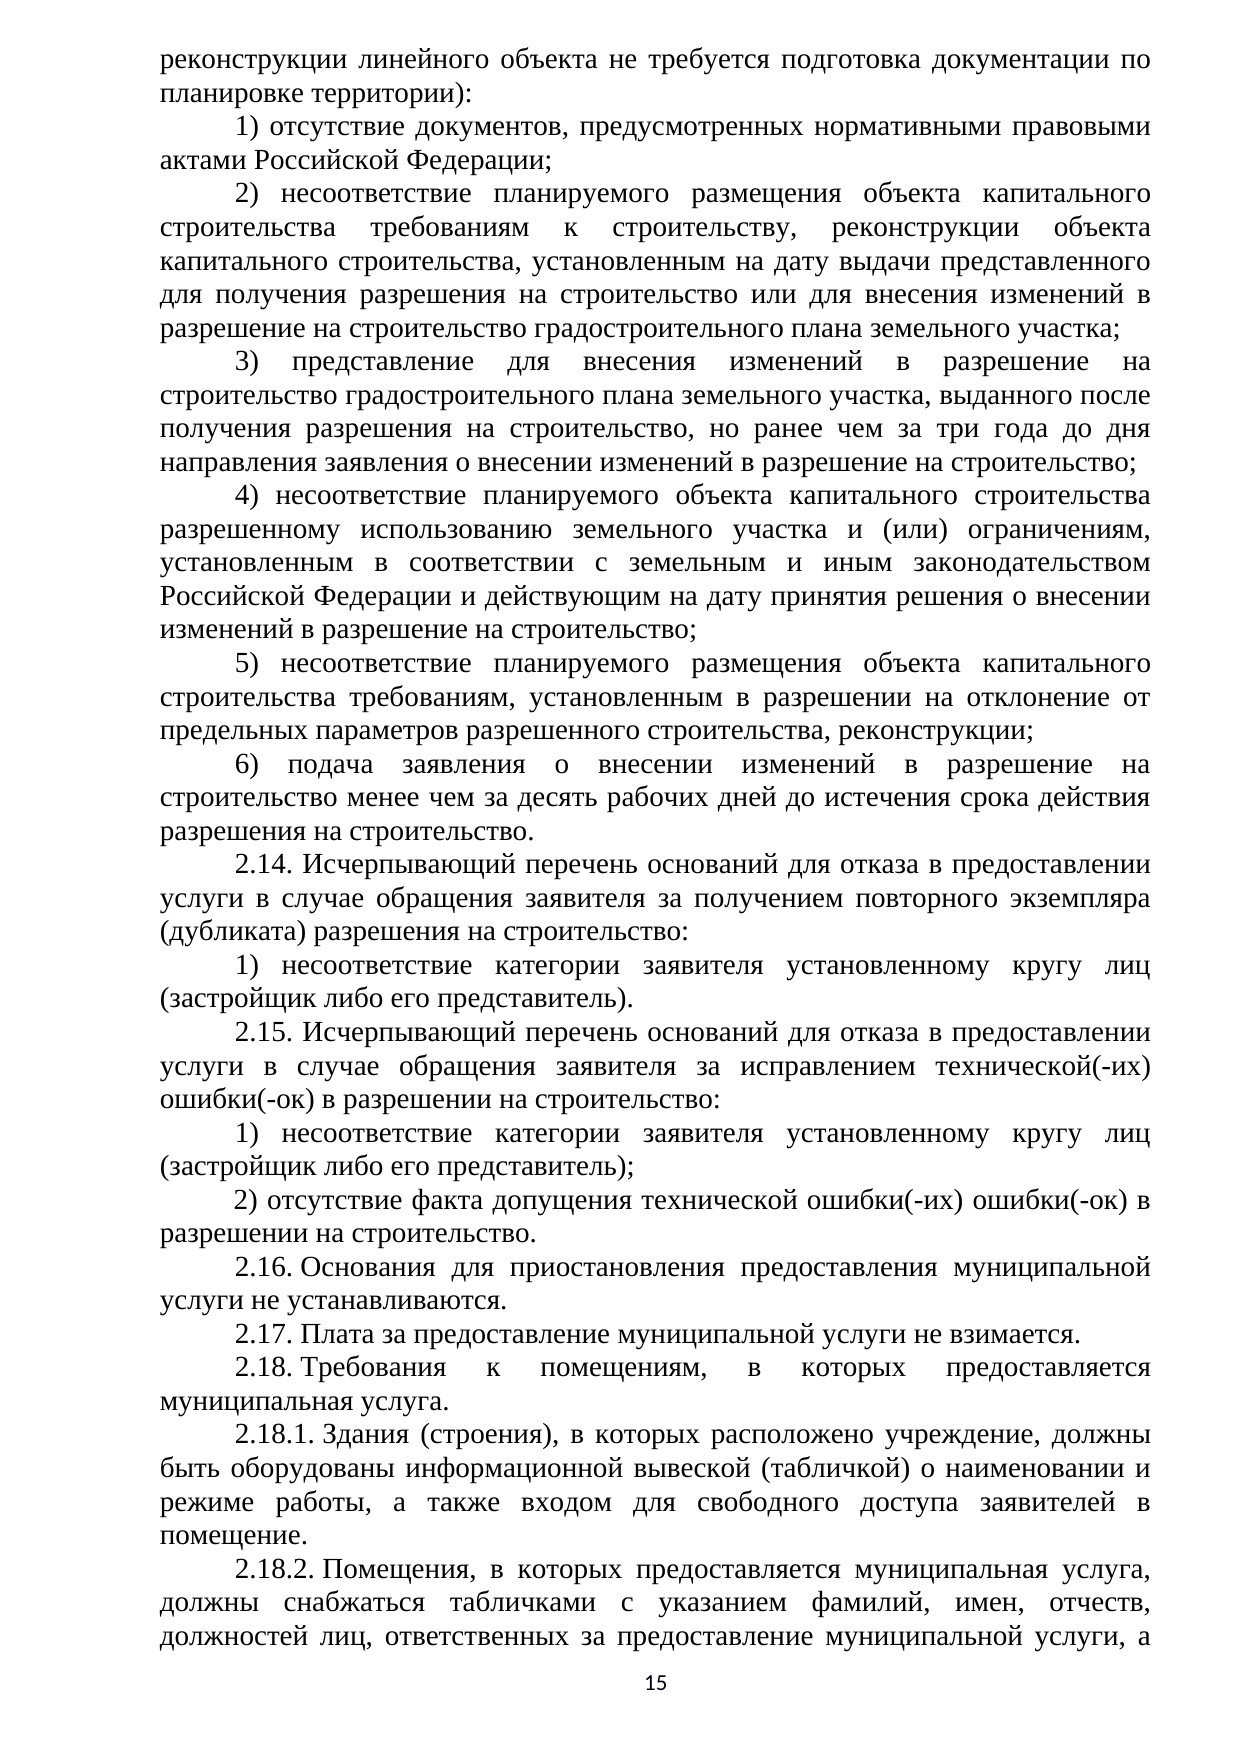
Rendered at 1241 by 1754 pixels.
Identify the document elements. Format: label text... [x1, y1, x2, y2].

text 4) несоответствие планируемого объекта капитального строительства разрешенному использованию земельного участка и (или) ограничениям, установленным в соответствии с земельным и иным законодательством Российской Федерации и действующим на дату принятия решения о внесении изменений в разрешение на строительство; [159, 477, 1152, 645]
text 2) несоответствие планируемого размещения объекта капитального строительства требованиям к строительству, реконструкции объекта капитального строительства, установленным на дату выдачи представленного для получения разрешения на строительство или для внесения изменений в разрешение на строительство градостроительного плана земельного участка; [159, 176, 1152, 343]
text 2) отсутствие факта допущения технической ошибки(-их) ошибки(-ок) в разрешении на строительство. [159, 1182, 1152, 1249]
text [159, 1551, 1152, 1651]
text 2.14. Исчерпывающий перечень оснований для отказа в предоставлении услуги в случае обращения заявителя за получением повторного экземпляра (дубликата) разрешения на строительство: [159, 846, 1152, 947]
text 1) отсутствие документов, предусмотренных нормативными правовыми актами Российской Федерации; [159, 108, 1152, 176]
text 2.15. Исчерпывающий перечень оснований для отказа в предоставлении услуги в случае обращения заявителя за исправлением технической(-их) ошибки(-ок) в разрешении на строительство: [159, 1014, 1152, 1115]
text 3) представление для внесения изменений в разрешение на строительство градостроительного плана земельного участка, выданного после получения разрешения на строительство, но ранее чем за три года до дня направления заявления о внесении изменений в разрешение на строительство; [159, 343, 1152, 477]
text 1) несоответствие категории заявителя установленному кругу лиц (застройщик либо его представитель). [159, 947, 1152, 1014]
text 1) несоответствие категории заявителя установленному кругу лиц (застройщик либо его представитель); [159, 1115, 1152, 1182]
text 2.17. Плата за предоставление муниципальной услуги не взимается. [159, 1316, 1152, 1349]
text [159, 41, 1152, 108]
text 6) подача заявления о внесении изменений в разрешение на строительство менее чем за десять рабочих дней до истечения срока действия разрешения на строительство. [159, 746, 1152, 846]
text 5) несоответствие планируемого размещения объекта капитального строительства требованиям, установленным в разрешении на отклонение от предельных параметров разрешенного строительства, реконструкции; [159, 645, 1152, 746]
text 2.18.1. Здания (строения), в которых расположено учреждение, должны быть оборудованы информационной вывеской (табличкой) о наименовании и режиме работы, а также входом для свободного доступа заявителей в помещение. [159, 1417, 1152, 1551]
text 2.18. Требования к помещениям, в которых предоставляется муниципальная услуга. [159, 1349, 1152, 1417]
text 2.16. Основания для приостановления предоставления муниципальной услуги не устанавливаются. [159, 1249, 1152, 1316]
